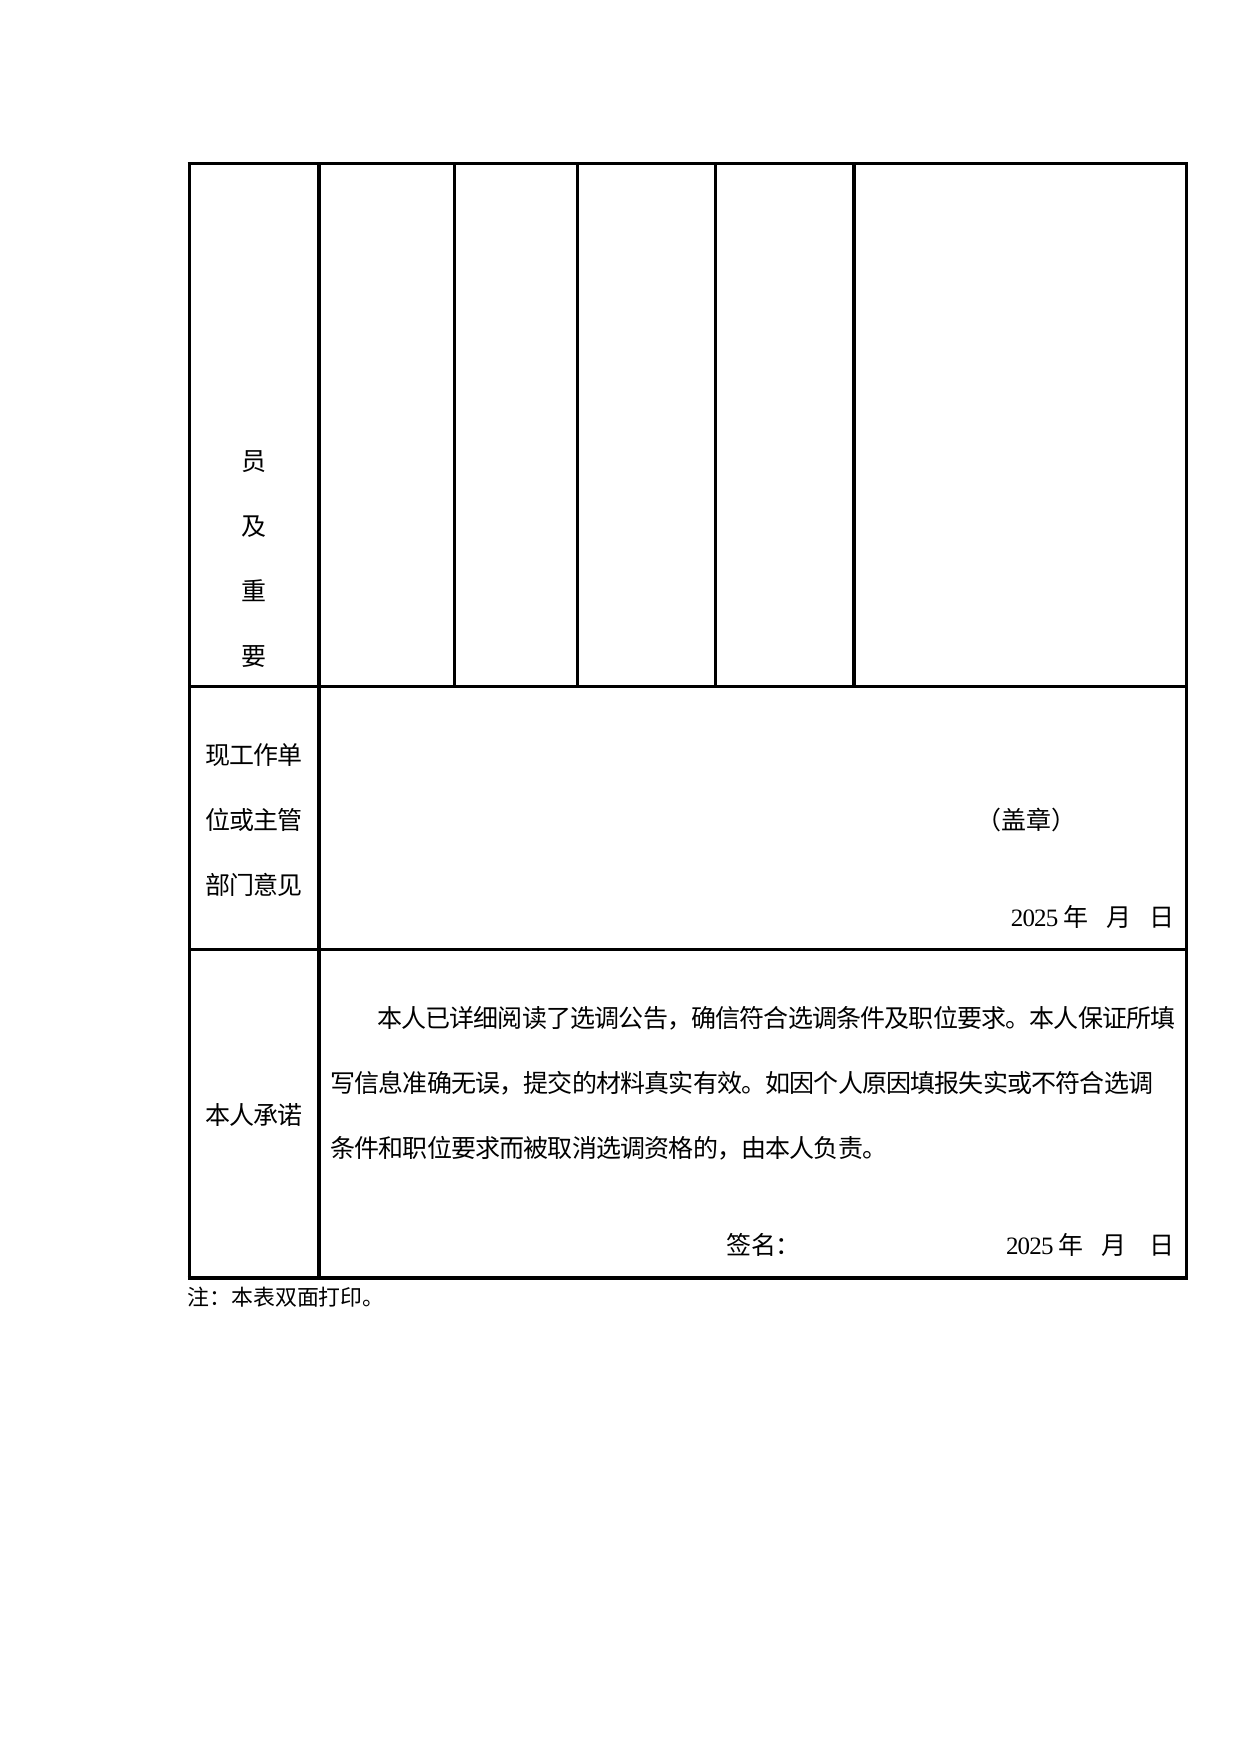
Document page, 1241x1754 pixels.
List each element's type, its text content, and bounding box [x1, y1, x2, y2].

table_cell [717, 165, 852, 685]
table_cell 本人承诺 [191, 951, 317, 1276]
table_cell 现工作单位或主管部门意见 [191, 688, 317, 948]
table_cell 本人已详细阅读了选调公告，确信符合选调条件及职位要求。本人保证所填写信息准确无误，提交的材料真实有效。如因个人原因填报失实或不符合选调条件和职位要求而被取消选调资格的，由本人负责。 签名： 2025年 月 日 [321, 951, 1185, 1276]
text 注：本表双面打印。 [187, 1279, 1053, 1312]
table_cell [579, 165, 714, 685]
table_cell [321, 165, 453, 685]
table_cell [456, 165, 576, 685]
table_cell [856, 165, 1185, 685]
table_cell （盖章） 2025年 月 日 [321, 688, 1185, 948]
